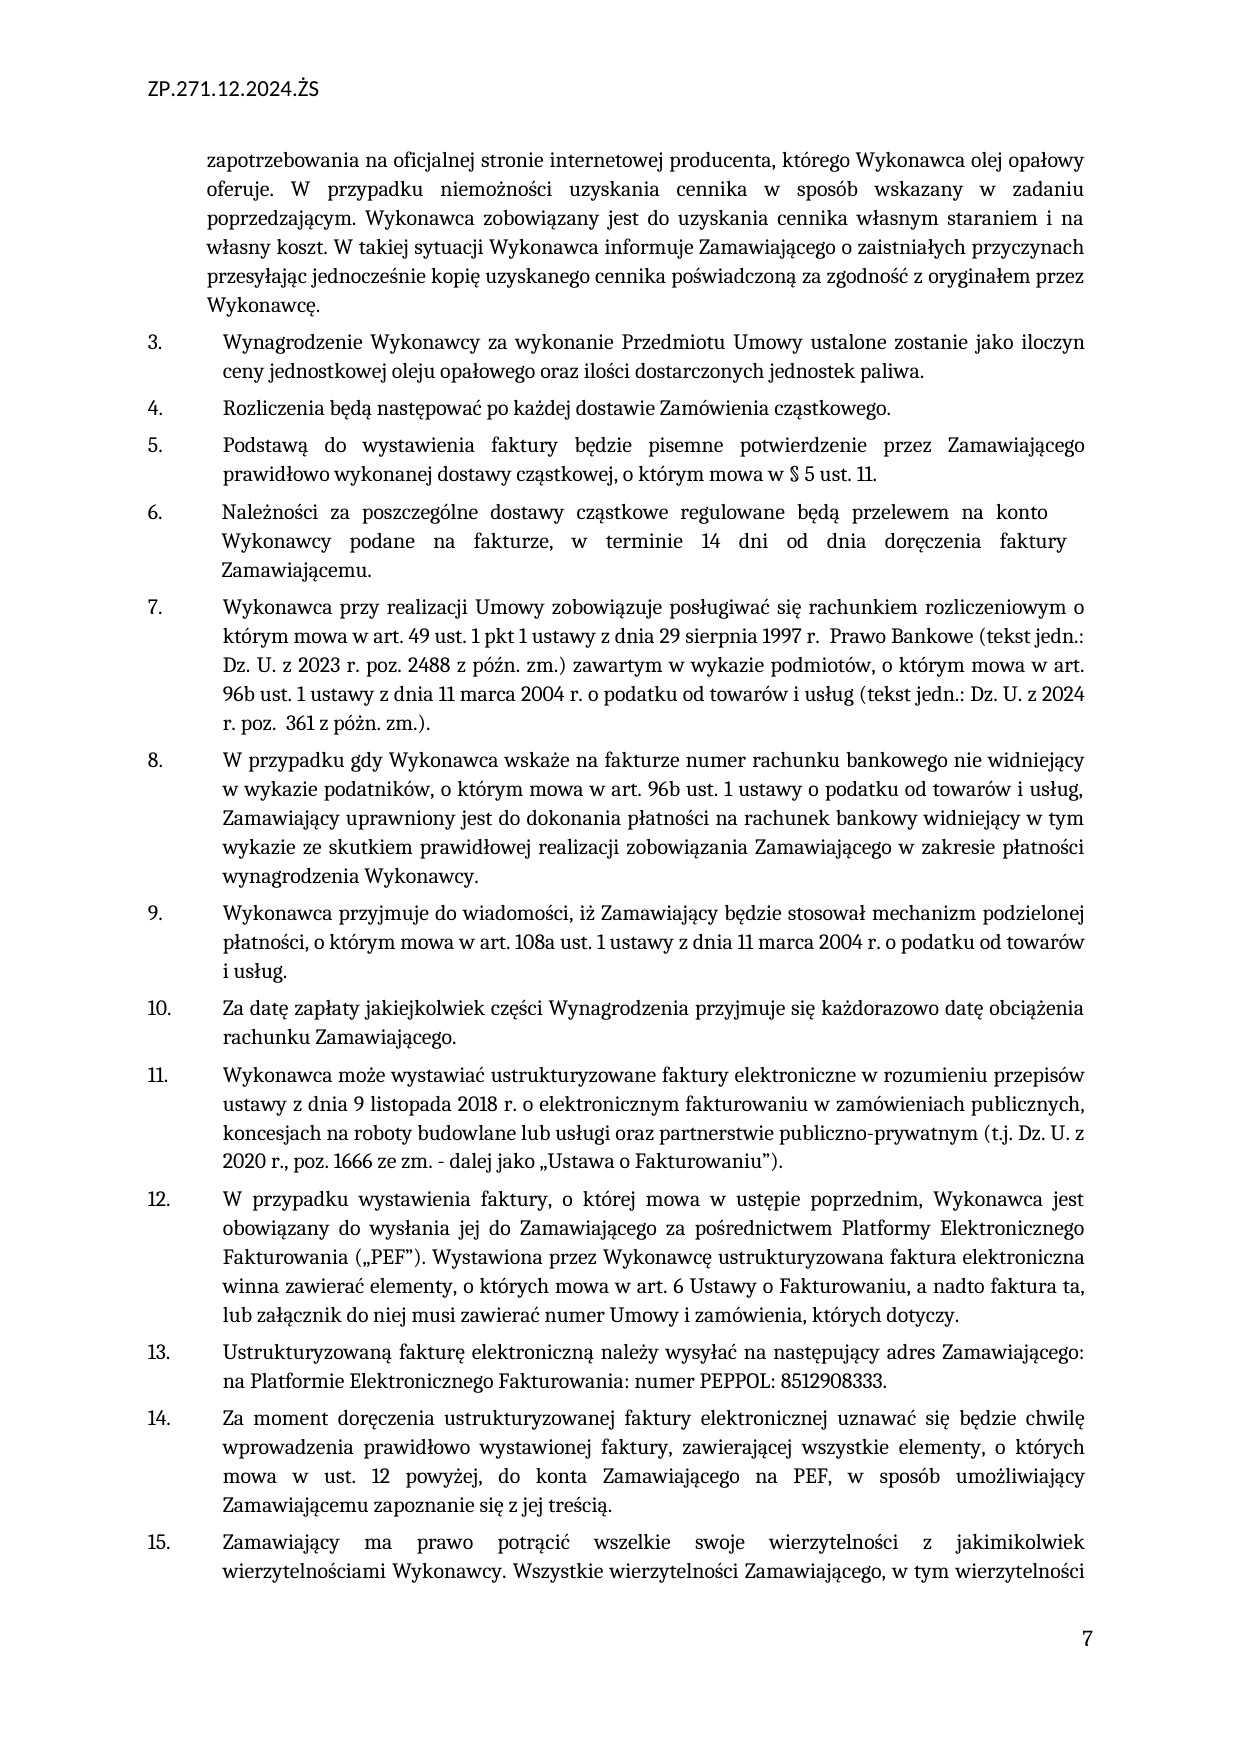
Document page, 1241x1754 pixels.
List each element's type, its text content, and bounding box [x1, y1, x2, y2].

list Za moment doręczenia ustrukturyzowanej faktury elektronicznej uznawać się będzie chwilę wprowadzenia prawidłowo wystawionej faktury, zawierającej wszystkie elementy, o których mowa w ust. 12 powyżej, do konta Zamawiającego na PEF, w sposób umożliwiający Zamawiającemu zapoznanie się z jej treścią. [148, 1406, 1086, 1518]
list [148, 148, 1086, 318]
list Podstawą do wystawienia faktury będzie pisemne potwierdzenie przez Zamawiającego prawidłowo wykonanej dostawy cząstkowej, o którym mowa w § 5 ust. 11. [148, 433, 1086, 487]
list Wynagrodzenie Wykonawcy za wykonanie Przedmiotu Umowy ustalone zostanie jako iloczyn ceny jednostkowej oleju opałowego oraz ilości dostarczonych jednostek paliwa. [148, 330, 1086, 384]
list Rozliczenia będą następować po każdej dostawie Zamówienia cząstkowego. [148, 396, 1086, 421]
list Wykonawca może wystawiać ustrukturyzowane faktury elektroniczne w rozumieniu przepisów ustawy z dnia 9 listopada 2018 r. o elektronicznym fakturowaniu w zamówieniach publicznych, koncesjach na roboty budowlane lub usługi oraz partnerstwie publiczno-prywatnym (t.j. Dz. U. z 2020 r., poz. 1666 ze zm. - dalej jako „Ustawa o Fakturowaniu”). [148, 1062, 1086, 1174]
list Wykonawca przy realizacji Umowy zobowiązuje posługiwać się rachunkiem rozliczeniowym o którym mowa w art. 49 ust. 1 pkt 1 ustawy z dnia 29 sierpnia 1997 r. Prawo Bankowe (tekst jedn.: Dz. U. z 2023 r. poz. 2488 z późn. zm.) zawartym w wykazie podmiotów, o którym mowa w art. 96b ust. 1 ustawy z dnia 11 marca 2004 r. o podatku od towarów i usług (tekst jedn.: Dz. U. z 2024 r. poz. 361 z póżn. zm.). [148, 595, 1086, 736]
list Należności za poszczególne dostawy cząstkowe regulowane będą przelewem na konto Wykonawcy podane na fakturze, w terminie 14 dni od dnia doręczenia faktury Zamawiającemu. [148, 499, 1086, 583]
list W przypadku gdy Wykonawca wskaże na fakturze numer rachunku bankowego nie widniejący w wykazie podatników, o którym mowa w art. 96b ust. 1 ustawy o podatku od towarów i usług, Zamawiający uprawniony jest do dokonania płatności na rachunek bankowy widniejący w tym wykazie ze skutkiem prawidłowej realizacji zobowiązania Zamawiającego w zakresie płatności wynagrodzenia Wykonawcy. [148, 748, 1086, 889]
list Ustrukturyzowaną fakturę elektroniczną należy wysyłać na następujący adres Zamawiającego: na Platformie Elektronicznego Fakturowania: numer PEPPOL: 8512908333. [148, 1340, 1086, 1394]
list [148, 1530, 1086, 1584]
list Za datę zapłaty jakiejkolwiek części Wynagrodzenia przyjmuje się każdorazowo datę obciążenia rachunku Zamawiającego. [148, 996, 1086, 1050]
list Wykonawca przyjmuje do wiadomości, iż Zamawiający będzie stosował mechanizm podzielonej płatności, o którym mowa w art. 108a ust. 1 ustawy z dnia 11 marca 2004 r. o podatku od towarów i usług. [148, 901, 1086, 984]
list W przypadku wystawienia faktury, o której mowa w ustępie poprzednim, Wykonawca jest obowiązany do wysłania jej do Zamawiającego za pośrednictwem Platformy Elektronicznego Fakturowania („PEF”). Wystawiona przez Wykonawcę ustrukturyzowana faktura elektroniczna winna zawierać elementy, o których mowa w art. 6 Ustawy o Fakturowaniu, a nadto faktura ta, lub załącznik do niej musi zawierać numer Umowy i zamówienia, których dotyczy. [148, 1187, 1086, 1328]
